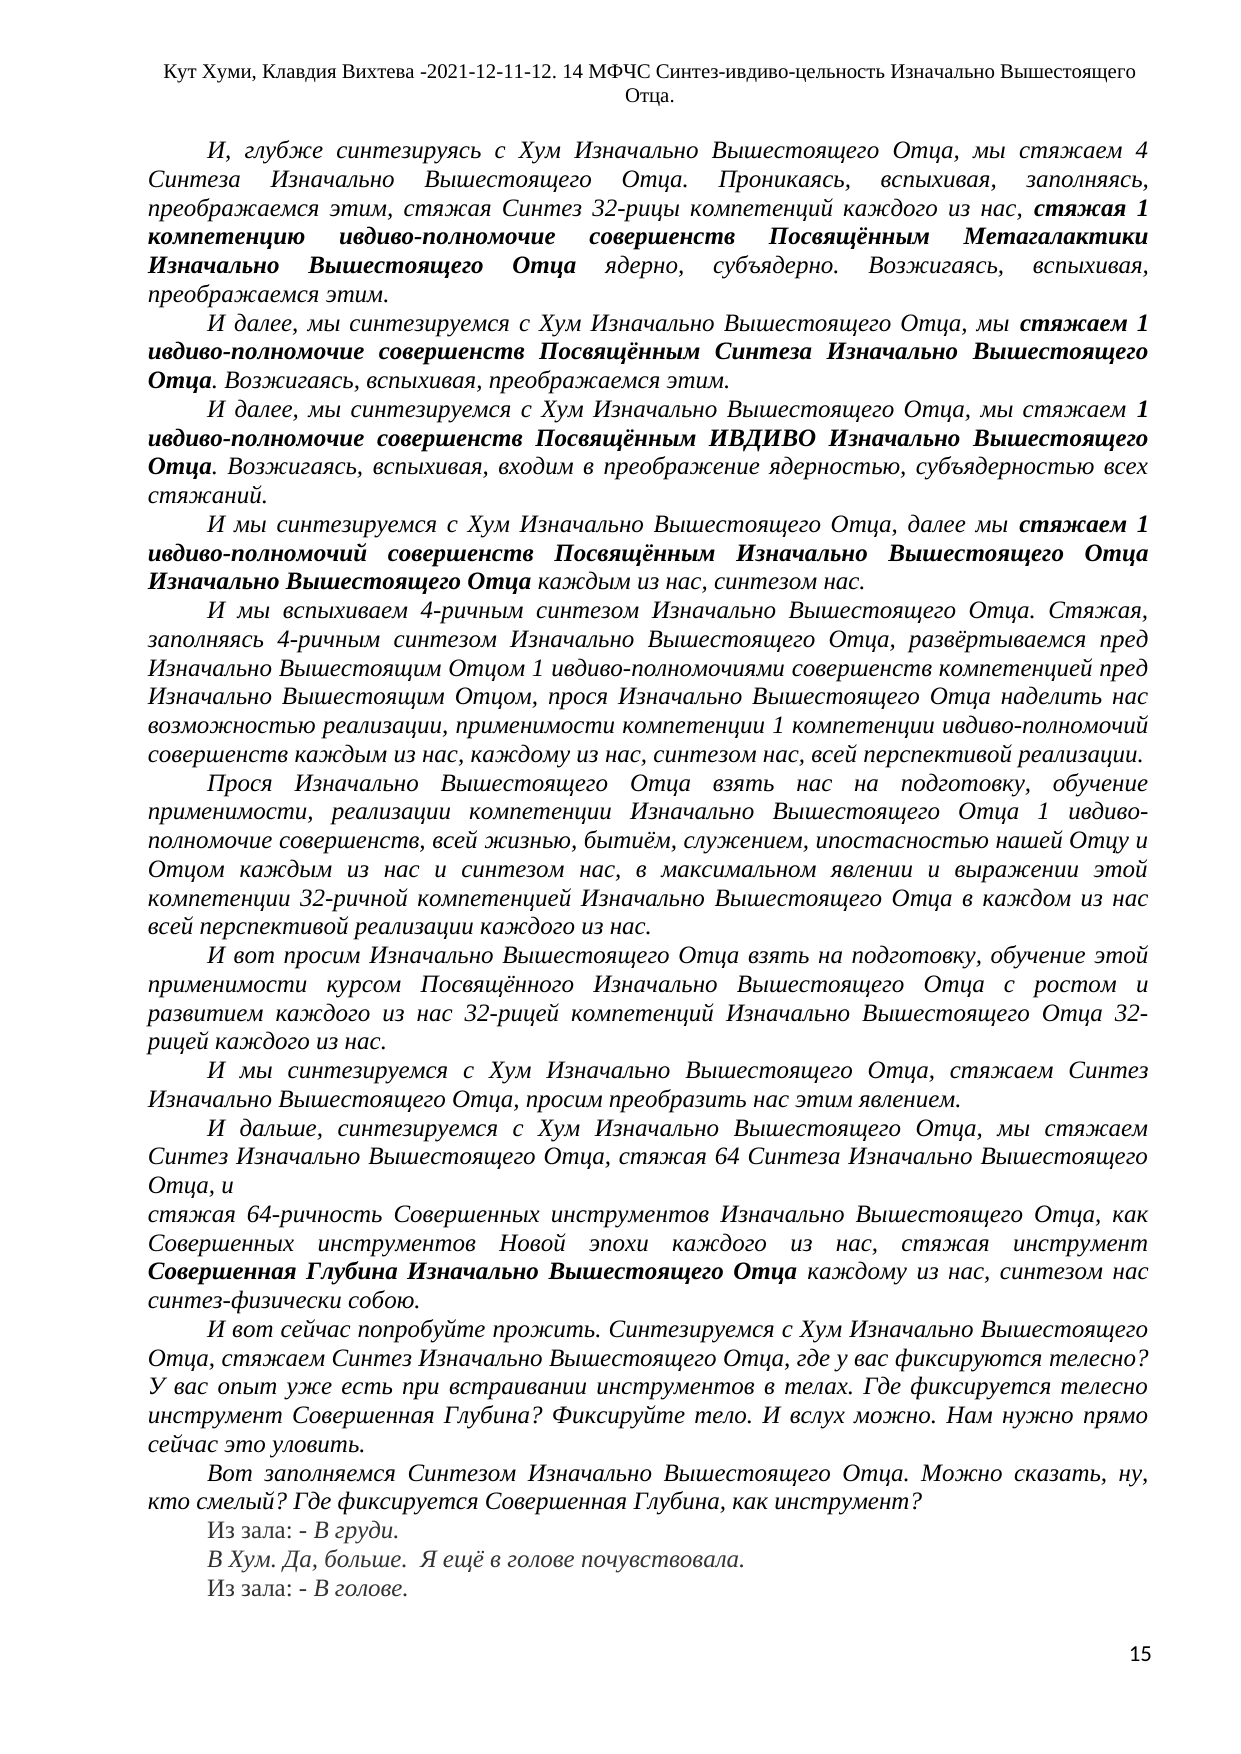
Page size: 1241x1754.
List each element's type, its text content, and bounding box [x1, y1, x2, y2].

text И далее, мы синтезируемся с Хум Изначально Вышестоящего Отца, мы стяжаем 1 ивдиво-полномочие совершенств Посвящённым ИВДИВО Изначально Вышестоящего Отца. Возжигаясь, вспыхивая, входим в преображение ядерностью, субъядерностью всех стяжаний. [148, 394, 1152, 509]
text И вот просим Изначально Вышестоящего Отца взять на подготовку, обучение этой применимости курсом Посвящённого Изначально Вышестоящего Отца с ростом и развитием каждого из нас 32-рицей компетенций Изначально Вышестоящего Отца 32-рицей каждого из нас. [148, 940, 1152, 1055]
text Из зала: - В груди. [148, 1515, 1152, 1544]
text Вот заполняемся Синтезом Изначально Вышестоящего Отца. Можно сказать, ну, кто смелый? Где фиксируется Совершенная Глубина, как инструмент? [148, 1458, 1152, 1515]
text И далее, мы синтезируемся с Хум Изначально Вышестоящего Отца, мы стяжаем 1 ивдиво-полномочие совершенств Посвящённым Синтеза Изначально Вышестоящего Отца. Возжигаясь, вспыхивая, преображаемся этим. [148, 308, 1152, 394]
text В Хум. Да, больше. Я ещё в голове почувствовала. [148, 1544, 1152, 1573]
text Прося Изначально Вышестоящего Отца взять нас на подготовку, обучение применимости, реализации компетенции Изначально Вышестоящего Отца 1 ивдиво-полномочие совершенств, всей жизнью, бытиём, служением, ипостасностью нашей Отцу и Отцом каждым из нас и синтезом нас, в максимальном явлении и выражении этой компетенции 32-ричной компетенцией Изначально Вышестоящего Отца в каждом из нас всей перспективой реализации каждого из нас. [148, 768, 1152, 940]
text Из зала: - В голове. [148, 1573, 1152, 1601]
text И вот сейчас попробуйте прожить. Синтезируемся с Хум Изначально Вышестоящего Отца, стяжаем Синтез Изначально Вышестоящего Отца, где у вас фиксируются телесно? У вас опыт уже есть при встраивании инструментов в телах. Где фиксируется телесно инструмент Совершенная Глубина? Фиксируйте тело. И вслух можно. Нам нужно прямо сейчас это уловить. [148, 1314, 1152, 1458]
text И мы синтезируемся с Хум Изначально Вышестоящего Отца, стяжаем Синтез Изначально Вышестоящего Отца, просим преобразить нас этим явлением. [148, 1055, 1152, 1113]
text И дальше, синтезируемся с Хум Изначально Вышестоящего Отца, мы стяжаем Синтез Изначально Вышестоящего Отца, стяжая 64 Синтеза Изначально Вышестоящего Отца, и [148, 1113, 1152, 1199]
text И мы синтезируемся с Хум Изначально Вышестоящего Отца, далее мы стяжаем 1 ивдиво-полномочий совершенств Посвящённым Изначально Вышестоящего Отца Изначально Вышестоящего Отца каждым из нас, синтезом нас. [148, 509, 1152, 595]
text стяжая 64-ричность Совершенных инструментов Изначально Вышестоящего Отца, как Совершенных инструментов Новой эпохи каждого из нас, стяжая инструмент Совершенная Глубина Изначально Вышестоящего Отца каждому из нас, синтезом нас синтез-физически собою. [148, 1199, 1152, 1314]
text И, глубже синтезируясь с Хум Изначально Вышестоящего Отца, мы стяжаем 4 Синтеза Изначально Вышестоящего Отца. Проникаясь, вспыхивая, заполняясь, преображаемся этим, стяжая Синтез 32-рицы компетенций каждого из нас, стяжая 1 компетенцию ивдиво-полномочие совершенств Посвящённым Метагалактики Изначально Вышестоящего Отца ядерно, субъядерно. Возжигаясь, вспыхивая, преображаемся этим. [148, 135, 1152, 308]
text И мы вспыхиваем 4-ричным синтезом Изначально Вышестоящего Отца. Стяжая, заполняясь 4-ричным синтезом Изначально Вышестоящего Отца, развёртываемся пред Изначально Вышестоящим Отцом 1 ивдиво-полномочиями совершенств компетенцией пред Изначально Вышестоящим Отцом, прося Изначально Вышестоящего Отца наделить нас возможностью реализации, применимости компетенции 1 компетенции ивдиво-полномочий совершенств каждым из нас, каждому из нас, синтезом нас, всей перспективой реализации. [148, 595, 1152, 768]
